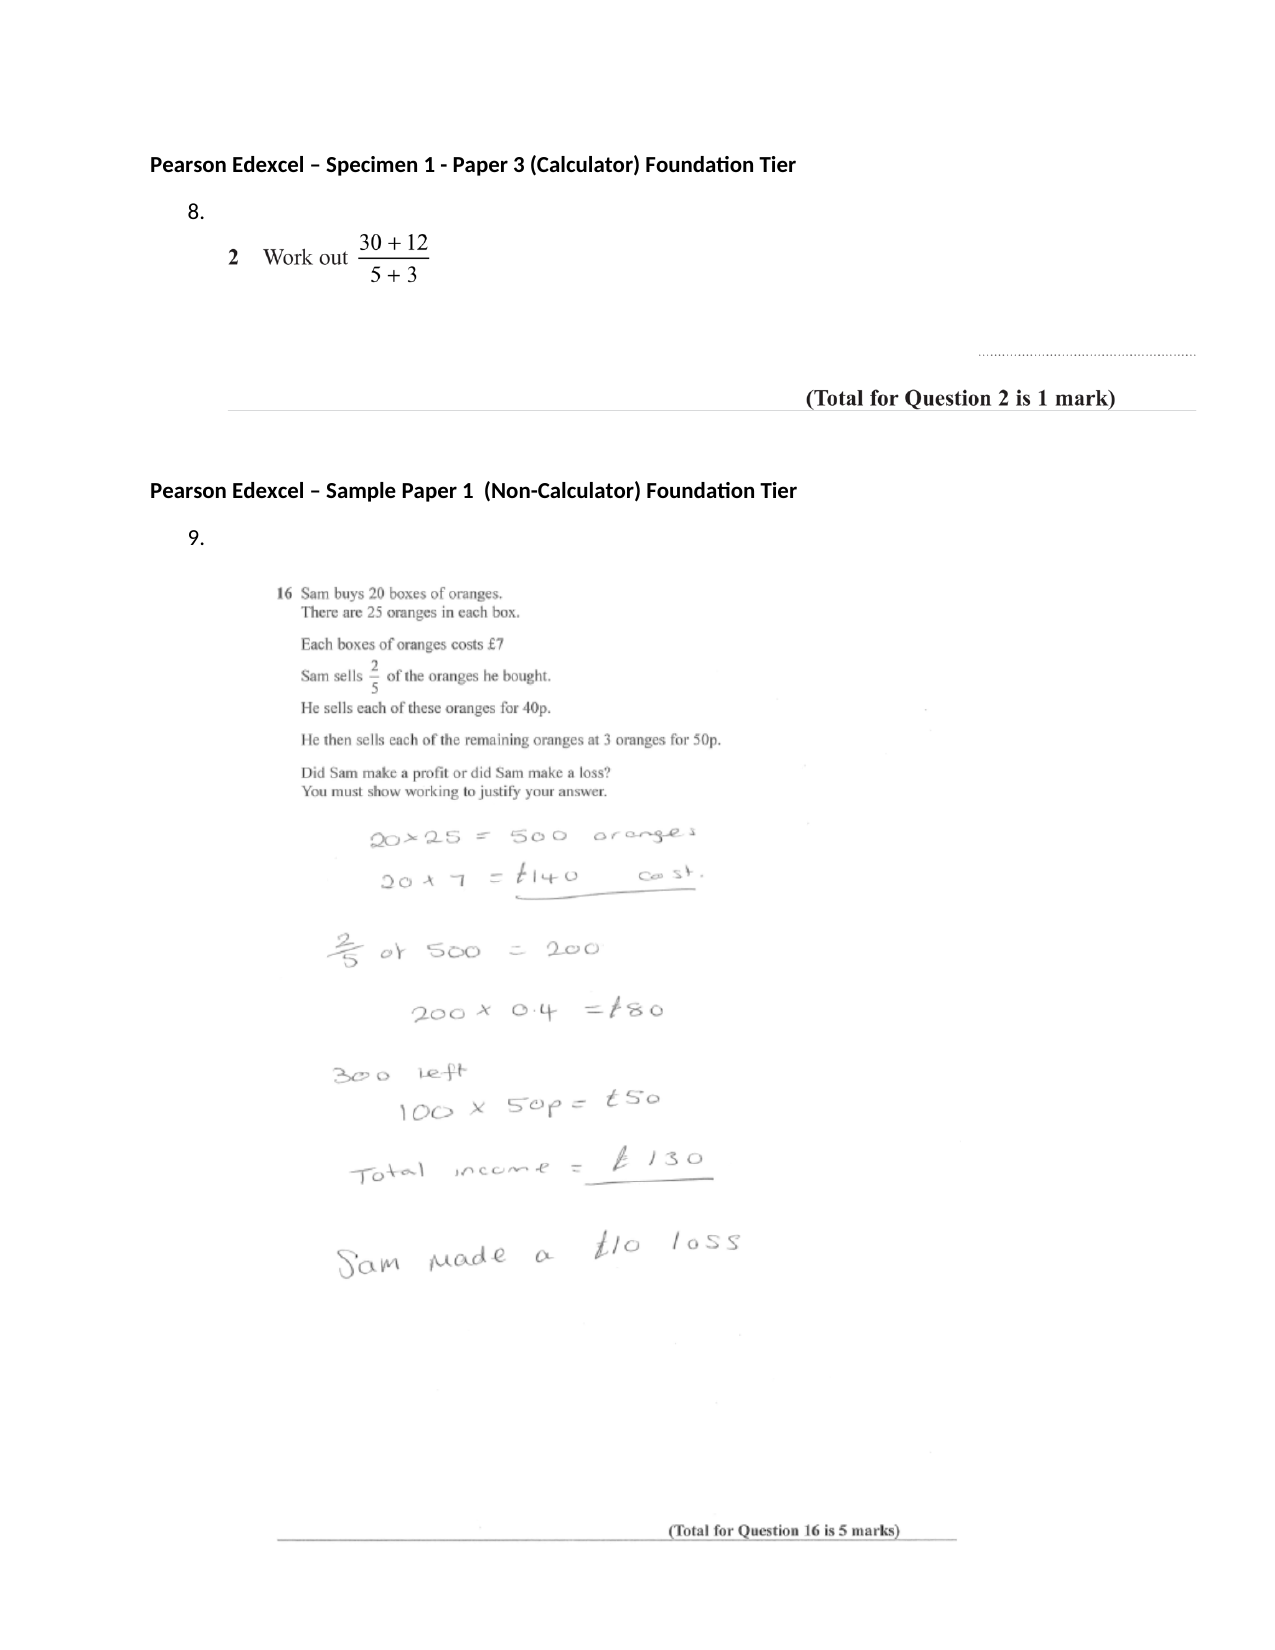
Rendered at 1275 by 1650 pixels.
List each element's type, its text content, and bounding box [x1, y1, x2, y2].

text Pearson Edexcel – Sample Paper 1 (Non-Calculator) Foundation Tier [150, 477, 1125, 504]
picture [225, 227, 1200, 411]
text Pearson Edexcel – Specimen 1 - Paper 3 (Calculator) Foundation Tier [150, 150, 1125, 178]
picture [274, 575, 961, 1548]
